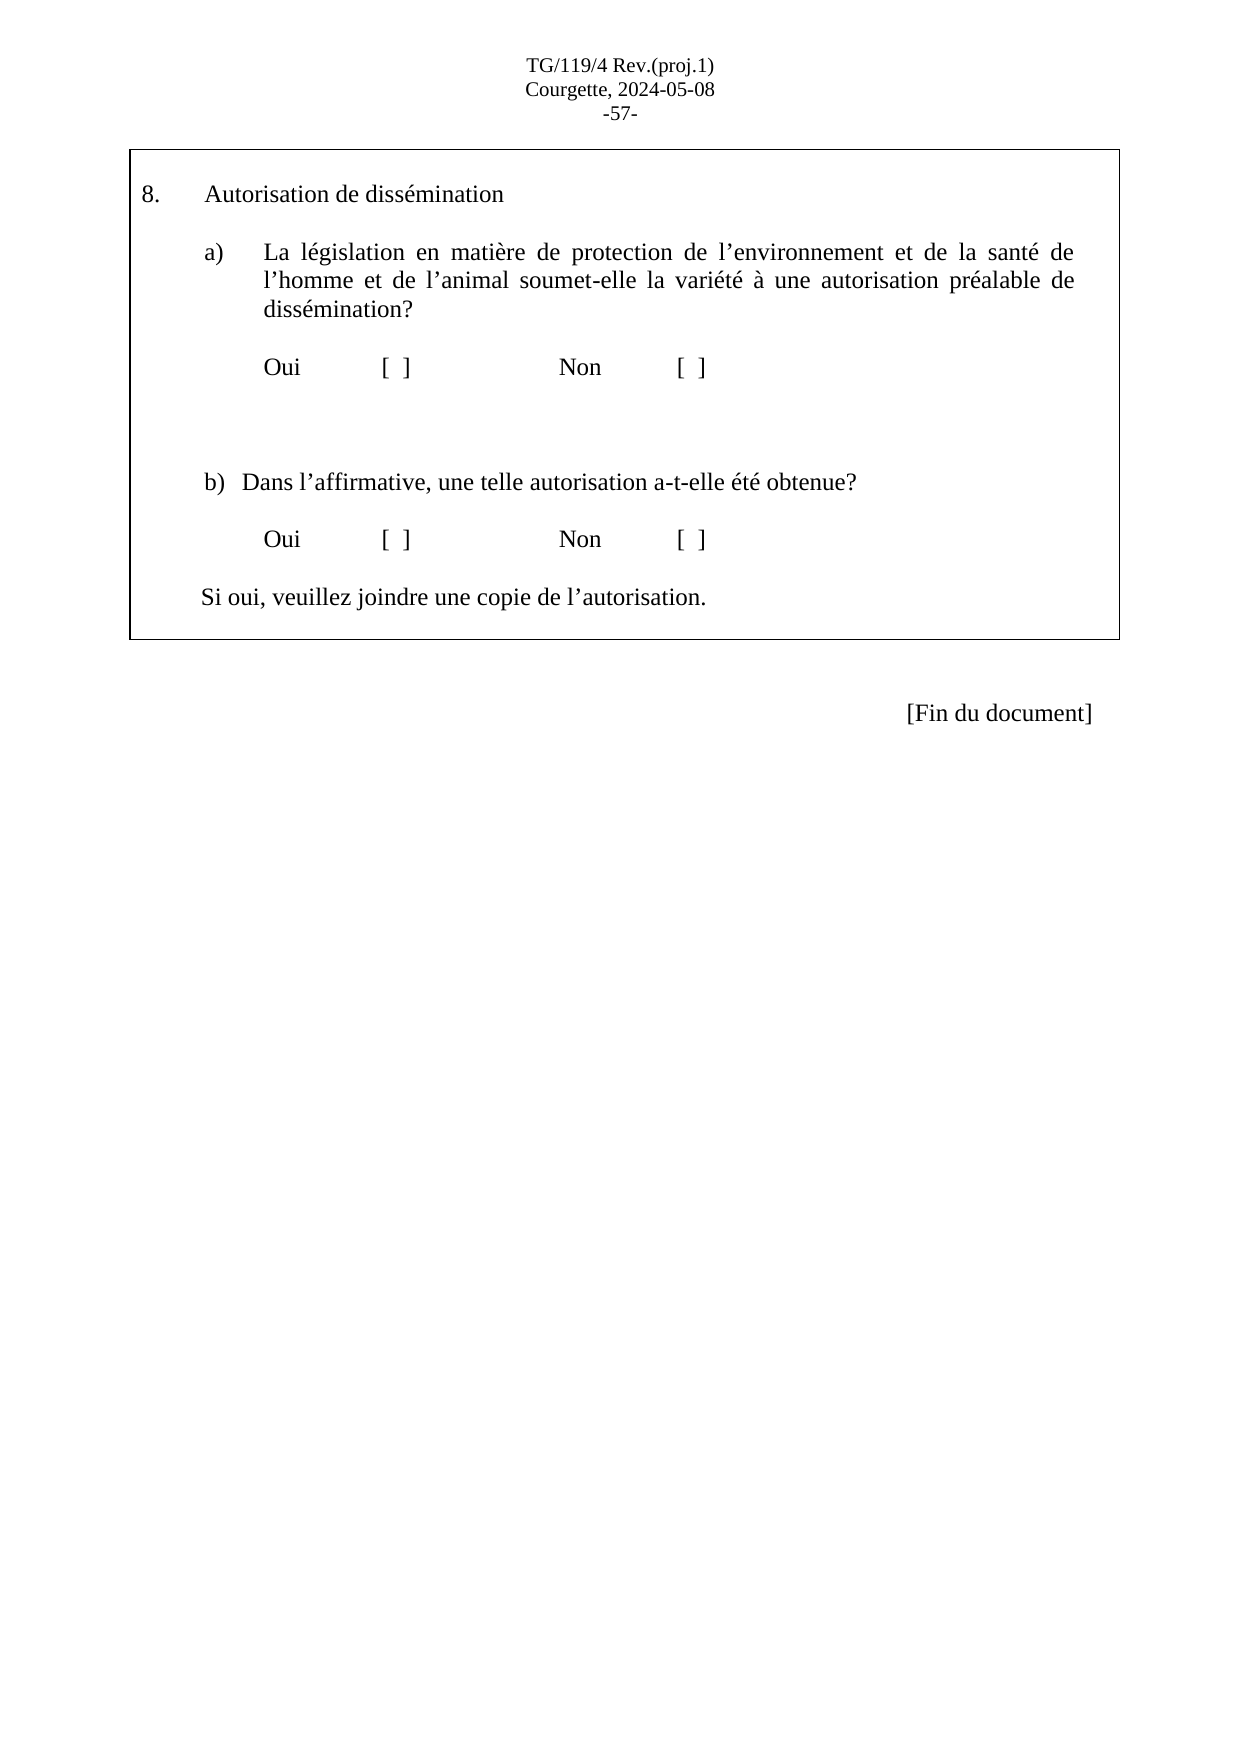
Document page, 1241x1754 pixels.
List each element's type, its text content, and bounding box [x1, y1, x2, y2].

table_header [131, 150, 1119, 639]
text [Fin du document] [856, 698, 1092, 726]
